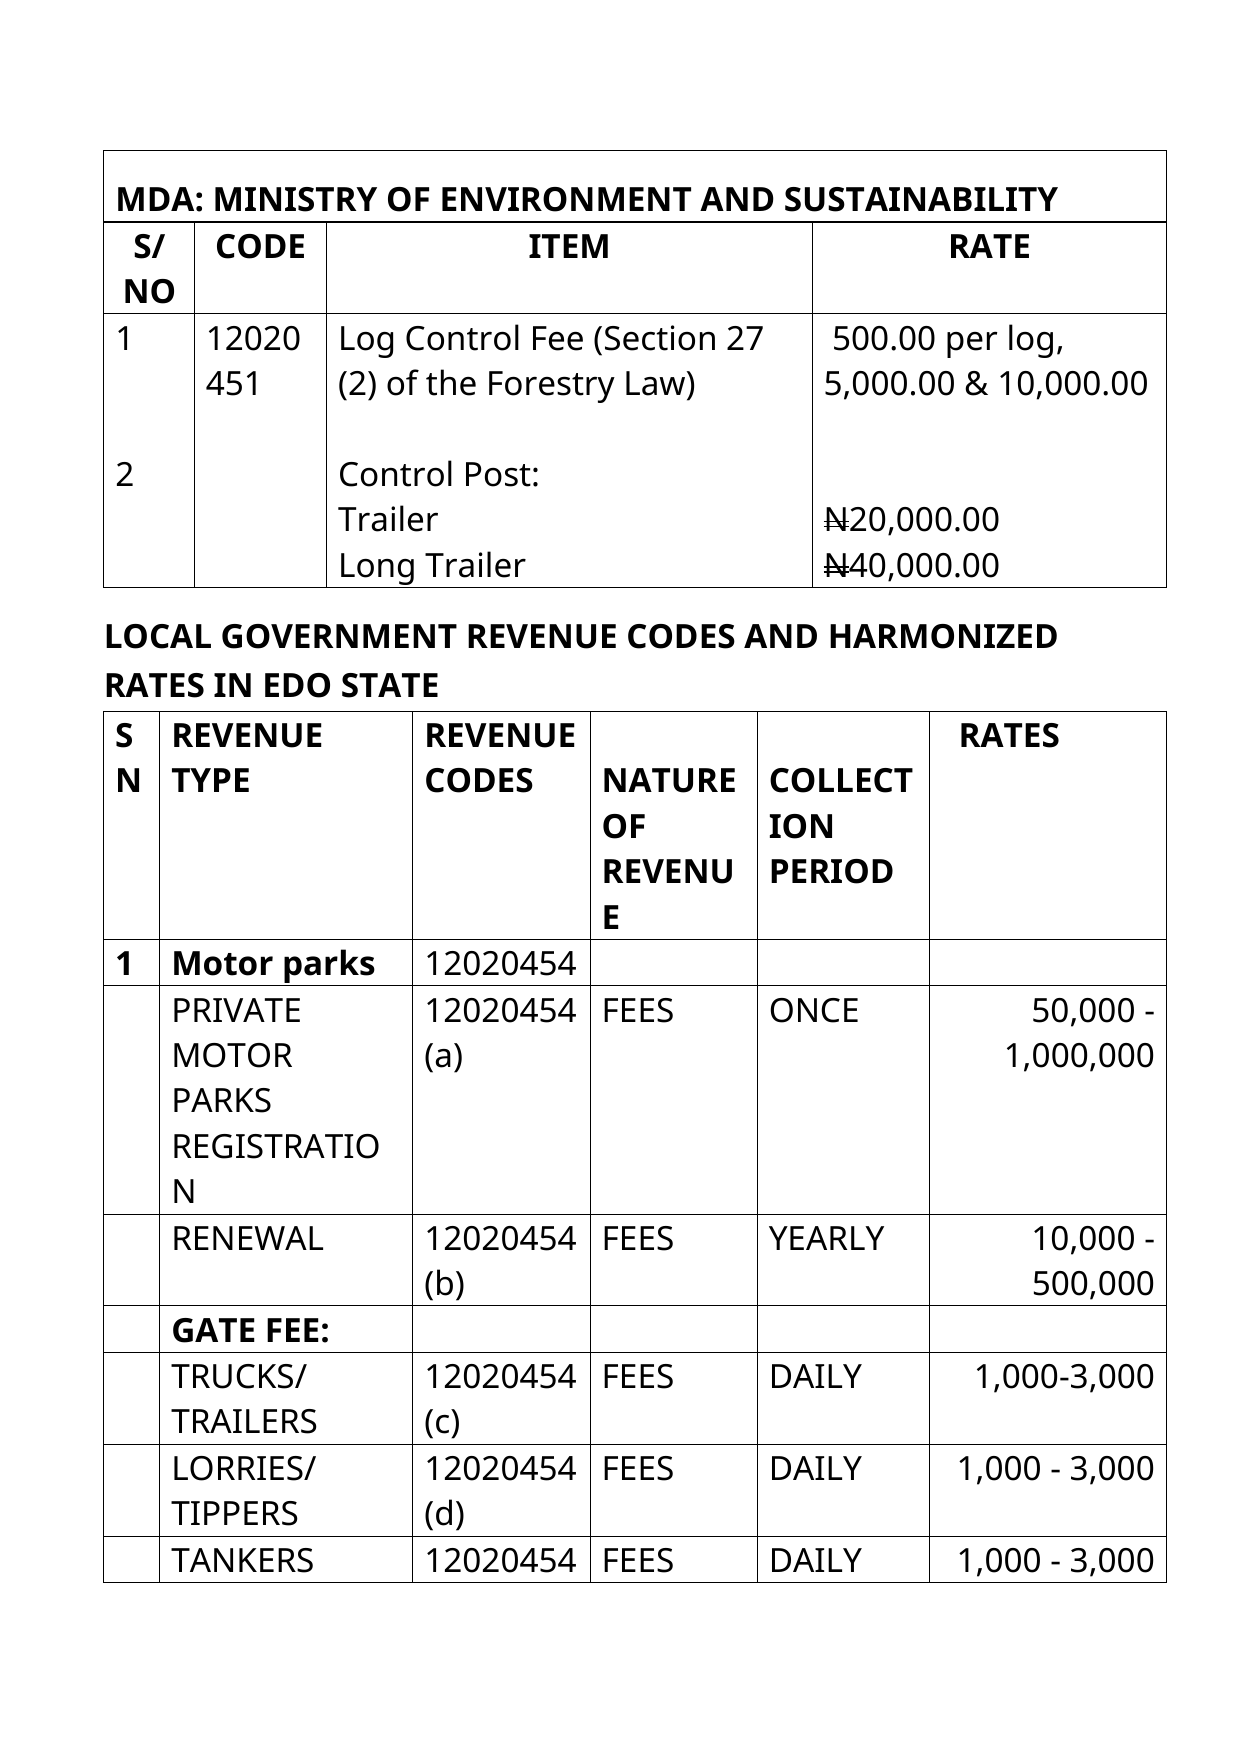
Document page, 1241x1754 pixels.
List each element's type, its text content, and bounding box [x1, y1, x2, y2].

table_cell PRIVATE MOTOR PARKS REGISTRATION [160, 986, 412, 1213]
table_header REVENUE TYPE [160, 712, 412, 939]
table_cell 50,000 - 1,000,000 [930, 986, 1166, 1213]
table_cell DAILY [758, 1445, 929, 1536]
table_cell [758, 1306, 929, 1352]
table_cell [104, 1306, 159, 1352]
table_cell 12020451 [195, 314, 326, 587]
table_cell 1 [104, 940, 159, 985]
table_cell TRUCKS/TRAILERS [160, 1353, 412, 1444]
table_cell FEES [591, 1353, 757, 1444]
table_cell DAILY [758, 1353, 929, 1444]
table_cell [930, 940, 1166, 985]
table_cell [591, 940, 757, 985]
table_cell FEES [591, 1537, 757, 1582]
table_cell RATE [813, 223, 1166, 313]
table_cell LORRIES/TIPPERS [160, 1445, 412, 1536]
table_cell 1,000 - 3,000 [930, 1537, 1166, 1582]
table_cell ITEM [327, 223, 812, 313]
table_cell Log Control Fee (Section 27 (2) of the Forestry Law) Control Post: Trailer Long Trailer [327, 314, 812, 587]
table_cell DAILY [758, 1537, 929, 1582]
table_cell RENEWAL [160, 1215, 412, 1305]
table_header RATES [930, 712, 1166, 939]
table_cell Motor parks [160, 940, 412, 985]
table_cell FEES [591, 986, 757, 1213]
table_header NATURE OF REVENUE [591, 712, 757, 939]
table_cell 10,000 - 500,000 [930, 1215, 1166, 1305]
table_cell GATE FEE: [160, 1306, 412, 1352]
table_cell 12020454(e) [413, 1537, 590, 1582]
table_cell 500.00 per log, 5,000.00 & 10,000.00 N20,000.00 N40,000.00 [813, 314, 1166, 587]
table_cell [104, 986, 159, 1213]
table_cell 1,000 - 3,000 [930, 1445, 1166, 1536]
table_cell 12020454(b) [413, 1215, 590, 1305]
subtitle LOCAL GOVERNMENT REVENUE CODES AND HARMONIZED RATES IN EDO STATE [103, 613, 1137, 707]
table_cell 12020454(c) [413, 1353, 590, 1444]
table_cell 1 2 [104, 314, 194, 587]
table_header COLLECTION PERIOD [758, 712, 929, 939]
table_cell FEES [591, 1215, 757, 1305]
table_cell FEES [591, 1445, 757, 1536]
table_cell 1,000-3,000 [930, 1353, 1166, 1444]
table_cell S/NO [104, 223, 194, 313]
table_cell 12020454 [413, 940, 590, 985]
table_cell CODE [195, 223, 326, 313]
table_cell [930, 1306, 1166, 1352]
table_cell [104, 1215, 159, 1305]
table_cell [104, 1445, 159, 1536]
table_header REVENUE CODES [413, 712, 590, 939]
table_header SN [104, 712, 159, 939]
table_cell [104, 1537, 159, 1582]
table_cell [591, 1306, 757, 1352]
table_cell [758, 940, 929, 985]
table_cell TANKERS [160, 1537, 412, 1582]
table_cell ONCE [758, 986, 929, 1213]
table_header MDA: MINISTRY OF ENVIRONMENT AND SUSTAINABILITY [104, 151, 1166, 221]
table_cell 12020454(d) [413, 1445, 590, 1536]
table_cell [104, 1353, 159, 1444]
table_cell [413, 1306, 590, 1352]
table_cell 12020454(a) [413, 986, 590, 1213]
table_cell YEARLY [758, 1215, 929, 1305]
